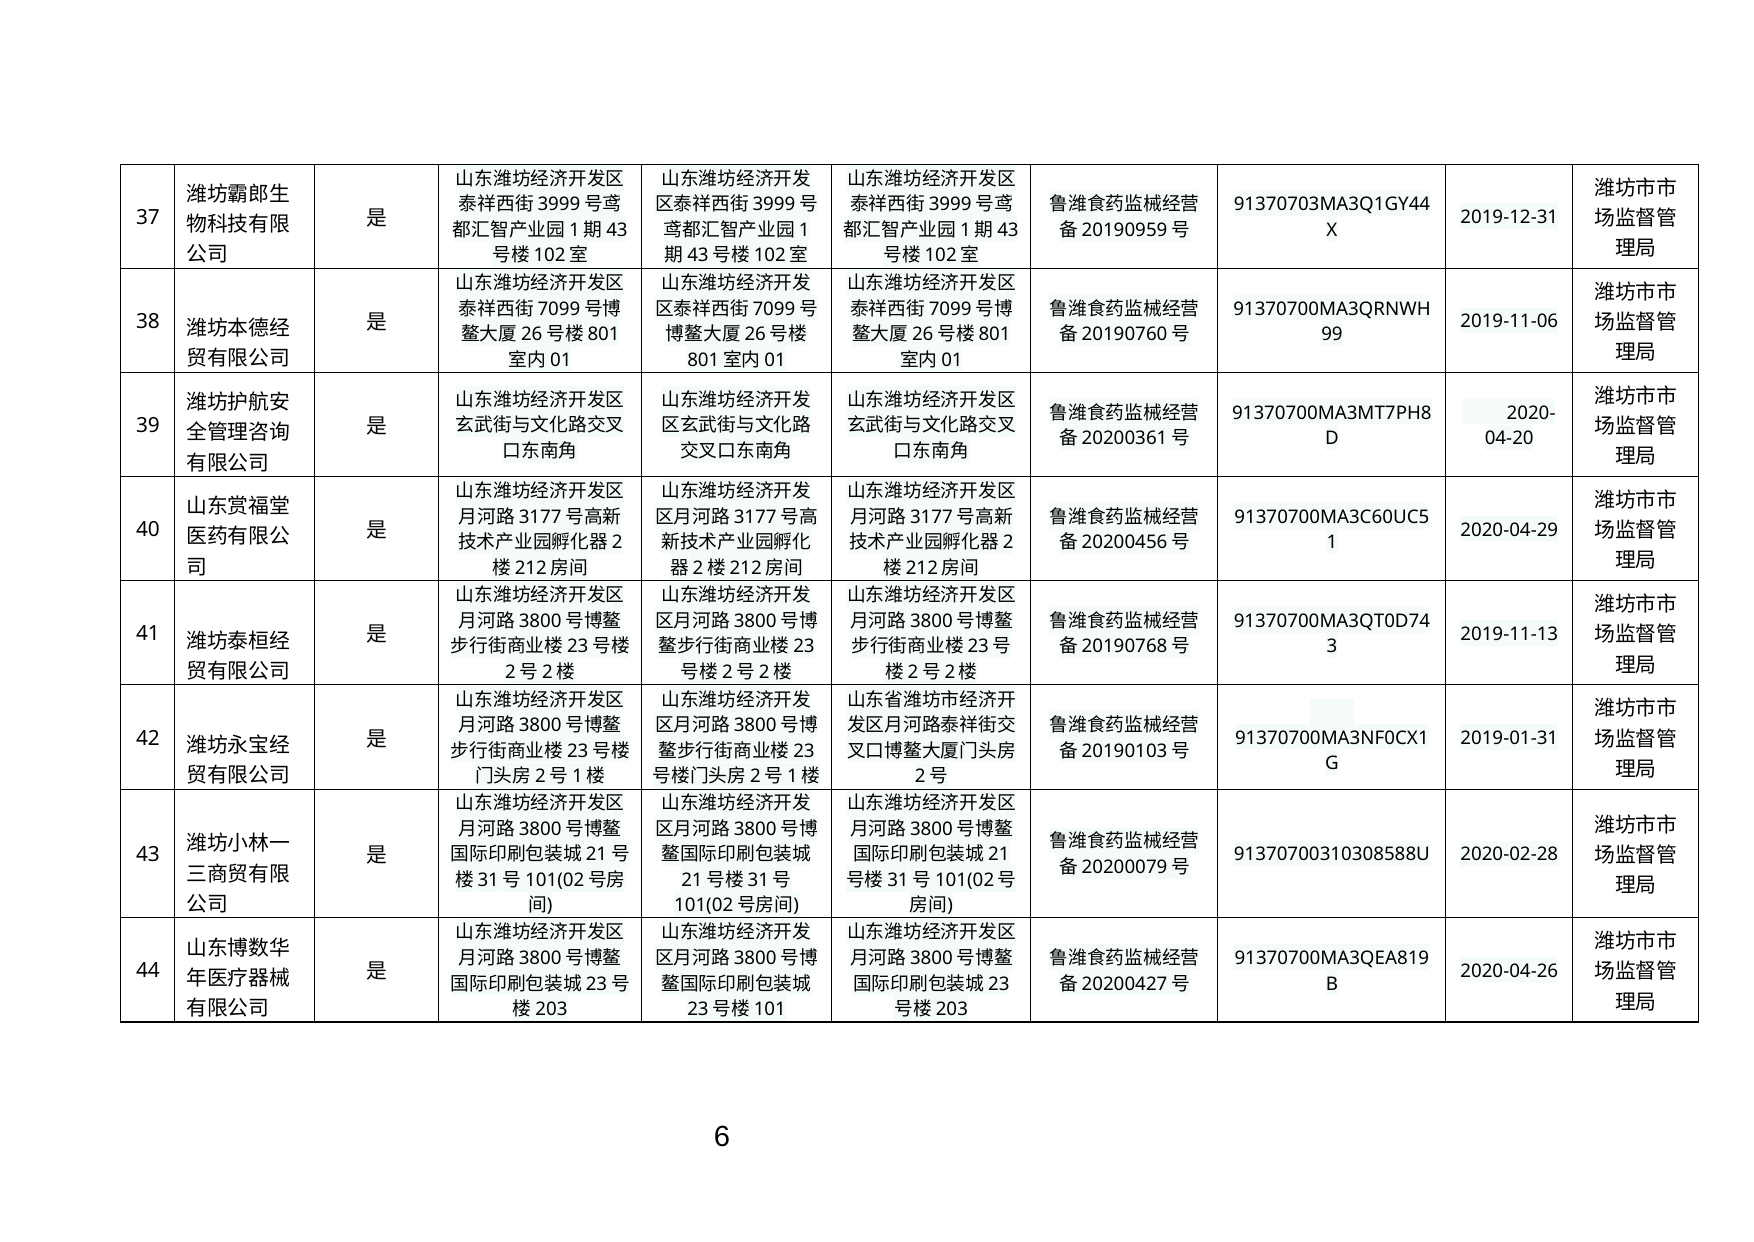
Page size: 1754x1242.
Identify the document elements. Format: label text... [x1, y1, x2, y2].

table_cell 山东潍坊经济开发区月河路3800号博鳌国际印刷包装城21号楼31号101(02号房间) [642, 790, 681, 917]
table_cell 山东潍坊经济开发区泰祥西街7099号博鳌大厦26号楼801室内01 [832, 269, 1030, 372]
table_cell 山东潍坊经济开发区月河路3177号高新技术产业园孵化器2楼212房间 [832, 477, 1030, 580]
table_cell 山东潍坊经济开发区泰祥西街3999号鸢都汇智产业园1期43号楼102室 [832, 165, 1030, 268]
table_cell 41 [121, 581, 174, 684]
table_cell 是 [315, 790, 438, 917]
table_cell 山东潍坊经济开发区月河路3800号博鳌步行街商业楼23号楼门头房2号1楼 [642, 685, 831, 788]
table_cell 是 [315, 477, 438, 580]
table_cell 2019-11-13 [1446, 581, 1572, 684]
table_cell 潍坊市市场监督管理局 [1573, 373, 1698, 476]
table_cell 2019-12-31 [1446, 165, 1572, 268]
table_cell 山东潍坊经济开发区月河路3177号高新技术产业园孵化器2楼212房间 [439, 477, 641, 580]
table_cell 91370700MA3MT7PH8D [1218, 373, 1445, 476]
table_cell 山东潍坊经济开发区月河路3800号博鳌国际印刷包装城23号楼203 [832, 918, 1030, 1021]
table_cell 潍坊永宝经贸有限公司 [175, 685, 314, 788]
table_cell 山东潍坊经济开发区月河路3800号博鳌国际印刷包装城21号楼31号101(02号房间) [552, 790, 641, 917]
table_cell 山东潍坊经济开发区月河路3800号博鳌国际印刷包装城21号楼31号101(02号房间) [832, 790, 910, 917]
table_cell 山东赏福堂医药有限公司 [175, 477, 314, 580]
table_cell 鲁潍食药监械经营备20200456号 [1031, 477, 1217, 580]
table_cell 山东潍坊经济开发区月河路3800号博鳌步行街商业楼23号楼门头房2号1楼 [439, 685, 641, 788]
table_cell 2020-04-20 [1446, 373, 1572, 476]
table_cell 39 [121, 373, 174, 476]
table_cell 是 [315, 918, 438, 1021]
table_cell 2019-11-06 [1446, 269, 1572, 372]
table_cell 山东潍坊经济开发区月河路3800号博鳌国际印刷包装城21号楼31号101(02号房间) [439, 790, 528, 917]
table_cell 2020-04-26 [1446, 918, 1572, 1021]
table_cell 2020-04-29 [1446, 477, 1572, 580]
table_cell 2020-02-28 [1446, 790, 1572, 917]
table_cell 91370700MA3C60UC51 [1218, 477, 1445, 580]
table_cell 潍坊市市场监督管理局 [1573, 581, 1698, 684]
table_cell 鲁潍食药监械经营备20190768号 [1031, 581, 1217, 684]
table_cell 91370703MA3Q1GY44X [1218, 165, 1445, 268]
table_cell 2019-01-31 [1446, 685, 1572, 788]
table_cell 山东潍坊经济开发区玄武街与文化路交叉口东南角 [439, 373, 641, 476]
table_cell 鲁潍食药监械经营备20190103号 [1031, 685, 1217, 788]
table_cell 91370700MA3QT0D743 [1218, 581, 1445, 684]
table_cell 42 [121, 685, 174, 788]
table_cell 潍坊市市场监督管理局 [1573, 790, 1698, 917]
table_cell 91370700MA3QEA819B [1218, 918, 1445, 1021]
table_cell 山东潍坊经济开发区玄武街与文化路交叉口东南角 [832, 373, 1030, 476]
table_cell 潍坊本德经贸有限公司 [175, 269, 314, 372]
table_cell 是 [315, 373, 438, 476]
table_cell 是 [315, 269, 438, 372]
table_cell 91370700MA3QRNWH99 [1218, 269, 1445, 372]
table_cell 山东潍坊经济开发区月河路3800号博鳌步行街商业楼23号楼2号2楼 [642, 581, 831, 684]
table_cell 91370700MA3NF0CX1G [1218, 685, 1445, 788]
table_cell 潍坊市市场监督管理局 [1573, 685, 1698, 788]
table_cell 山东潍坊经济开发区月河路3800号博鳌国际印刷包装城21号楼31号101(02号房间) [953, 790, 1030, 917]
table_cell 潍坊市市场监督管理局 [1573, 477, 1698, 580]
table_cell 是 [315, 581, 438, 684]
table_cell 38 [121, 269, 174, 372]
table_cell 山东潍坊经济开发区月河路3177号高新技术产业园孵化器2楼212房间 [642, 477, 831, 580]
table_cell 潍坊市市场监督管理局 [1573, 269, 1698, 372]
table_cell 潍坊市市场监督管理局 [1573, 918, 1698, 1021]
table_cell 山东省潍坊市经济开发区月河路泰祥街交叉口博鳌大厦门头房2号 [832, 685, 1030, 788]
table_cell 山东潍坊经济开发区玄武街与文化路交叉口东南角 [642, 373, 831, 476]
table_cell 鲁潍食药监械经营备20190959号 [1031, 165, 1217, 268]
table_cell 鲁潍食药监械经营备20200079号 [1031, 790, 1217, 917]
table_cell 山东潍坊经济开发区泰祥西街7099号博鳌大厦26号楼801室内01 [642, 269, 831, 372]
table_cell 是 [315, 165, 438, 268]
table_cell 潍坊护航安全管理咨询有限公司 [175, 373, 314, 476]
table_cell 鲁潍食药监械经营备20200361号 [1031, 373, 1217, 476]
table_cell 潍坊小林一三商贸有限公司 [175, 790, 314, 917]
table_cell 山东潍坊经济开发区泰祥西街3999号鸢都汇智产业园1期43号楼102室 [642, 165, 831, 268]
table_cell 44 [121, 918, 174, 1021]
table_cell 山东潍坊经济开发区泰祥西街3999号鸢都汇智产业园1期43号楼102室 [439, 165, 641, 268]
table_cell 潍坊霸郎生物科技有限公司 [175, 165, 314, 268]
table_cell 潍坊市市场监督管理局 [1573, 165, 1698, 268]
table_cell 山东潍坊经济开发区月河路3800号博鳌国际印刷包装城23号楼203 [439, 918, 641, 1021]
table_cell 37 [121, 165, 174, 268]
table_cell 40 [121, 477, 174, 580]
table_cell 91370700310308588U [1218, 790, 1445, 917]
table_cell 山东博数华年医疗器械有限公司 [175, 918, 314, 1021]
table_cell 潍坊泰桓经贸有限公司 [175, 581, 314, 684]
table_cell 43 [121, 790, 174, 917]
table_cell 山东潍坊经济开发区月河路3800号博鳌国际印刷包装城23号楼101 [642, 918, 831, 1021]
table_cell 鲁潍食药监械经营备20200427号 [1031, 918, 1217, 1021]
table_cell 是 [315, 685, 438, 788]
table_cell 山东潍坊经济开发区月河路3800号博鳌国际印刷包装城21号楼31号101(02号房间) [791, 790, 831, 917]
table_cell 山东潍坊经济开发区月河路3800号博鳌步行街商业楼23号楼2号2楼 [439, 581, 641, 684]
table_cell 山东潍坊经济开发区月河路3800号博鳌步行街商业楼23号楼2号2楼 [832, 581, 1030, 684]
table_cell 山东潍坊经济开发区泰祥西街7099号博鳌大厦26号楼801室内01 [439, 269, 641, 372]
table_cell 鲁潍食药监械经营备20190760号 [1031, 269, 1217, 372]
